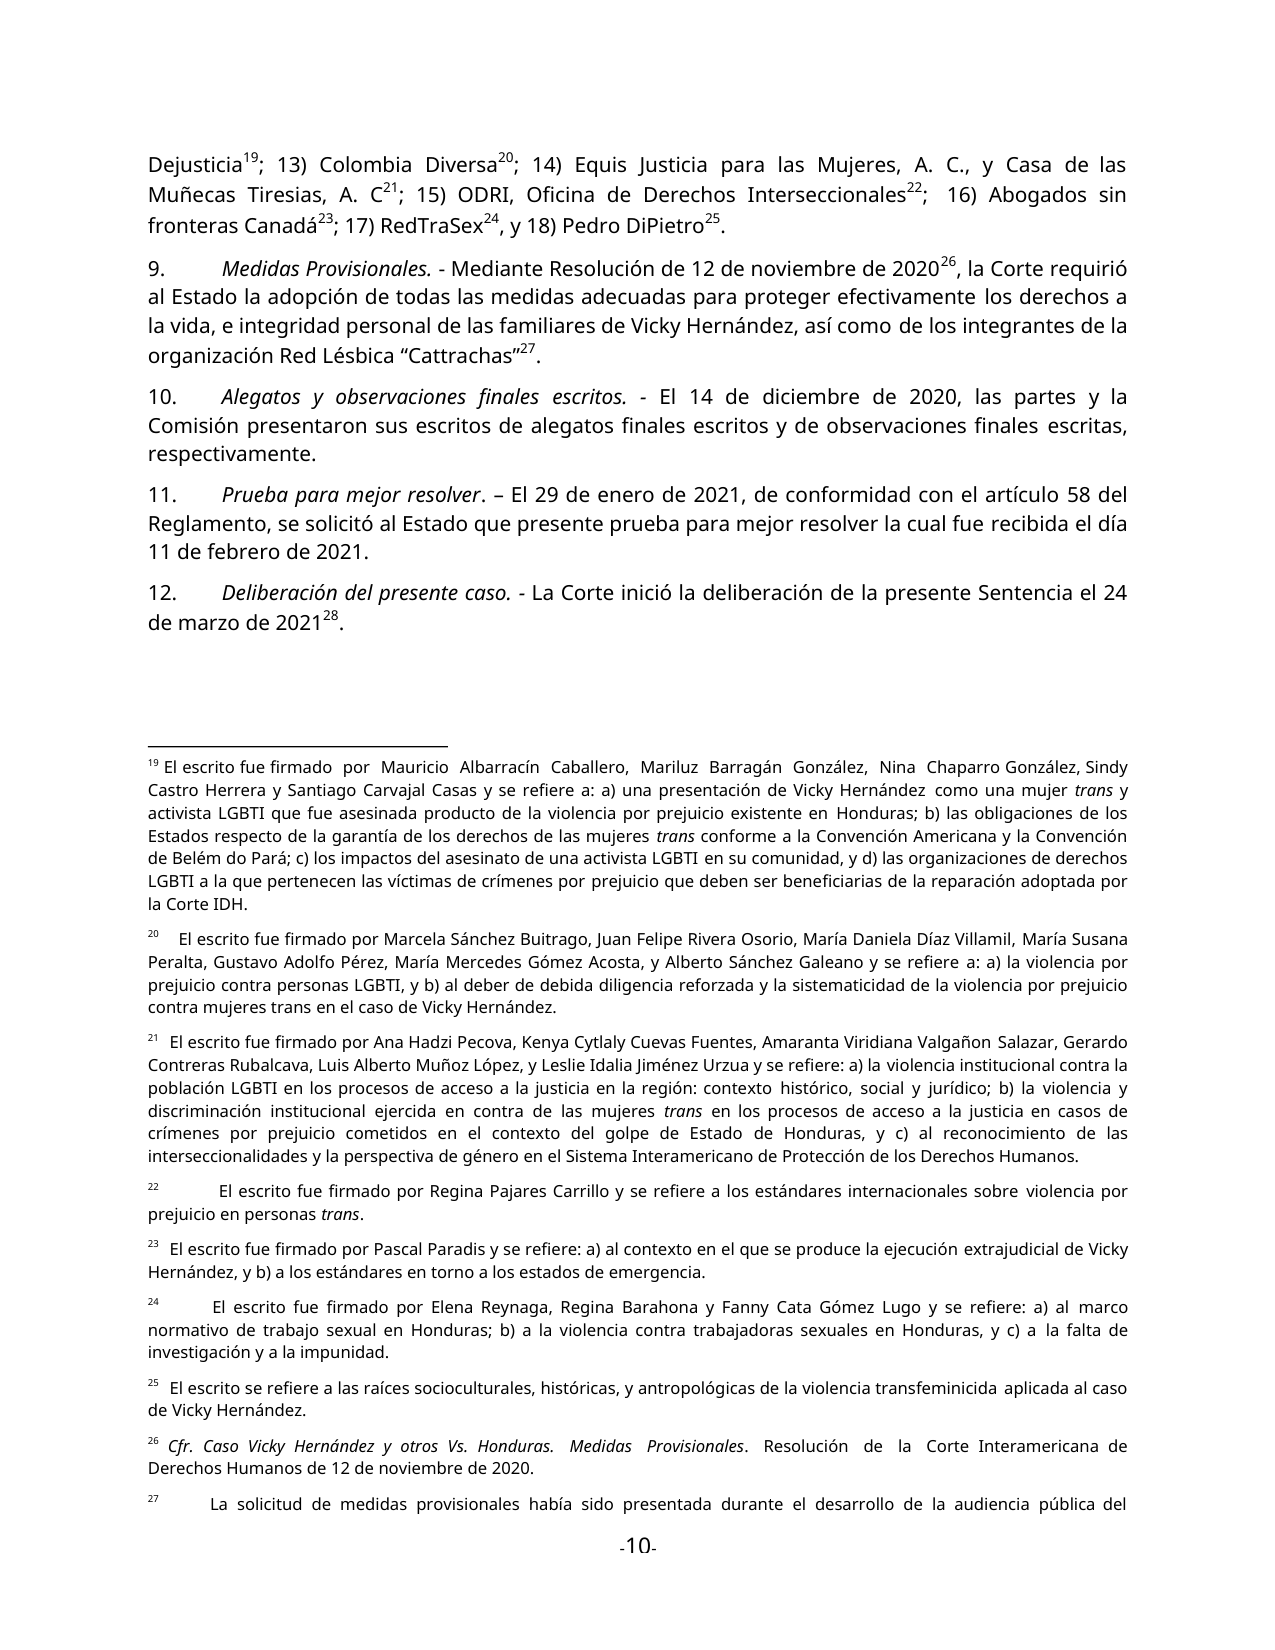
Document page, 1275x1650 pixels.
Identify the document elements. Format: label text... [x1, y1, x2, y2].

text 25 El escrito se refiere a las raíces socioculturales, históricas, y antropológicas de la violencia transfeminicida aplicada al caso de Vicky Hernández. [148, 1376, 1128, 1422]
text 21 El escrito fue firmado por Ana Hadzi Pecova, Kenya Cytlaly Cuevas Fuentes, Amaranta Viridiana Valgañon Salazar, Gerardo Contreras Rubalcava, Luis Alberto Muñoz López, y Leslie Idalia Jiménez Urzua y se refiere: a) la violencia institucional contra la población LGBTI en los procesos de acceso a la justicia en la región: contexto histórico, social y jurídico; b) la violencia y discriminación institucional ejercida en contra de las mujeres trans en los procesos de acceso a la justicia en casos de crímenes por prejuicio cometidos en el contexto del golpe de Estado de Honduras, y c) al reconocimiento de las interseccionalidades y la perspectiva de género en el Sistema Interamericano de Protección de los Derechos Humanos. [148, 1031, 1128, 1167]
list Deliberación del presente caso. - La Corte inició la deliberación de la presente Sentencia el 24 de marzo de 202128. [148, 578, 1128, 637]
text 20 El escrito fue firmado por Marcela Sánchez Buitrago, Juan Felipe Rivera Osorio, María Daniela Díaz Villamil, María Susana Peralta, Gustavo Adolfo Pérez, María Mercedes Gómez Acosta, y Alberto Sánchez Galeano y se refiere a: a) la violencia por prejuicio contra personas LGBTI, y b) al deber de debida diligencia reforzada y la sistematicidad de la violencia por prejuicio contra mujeres trans en el caso de Vicky Hernández. [148, 928, 1128, 1018]
list Alegatos y observaciones finales escritos. - El 14 de diciembre de 2020, las partes y la Comisión presentaron sus escritos de alegatos finales escritos y de observaciones finales escritas, respectivamente. [148, 382, 1128, 468]
text 23 El escrito fue firmado por Pascal Paradis y se refiere: a) al contexto en el que se produce la ejecución extrajudicial de Vicky Hernández, y b) a los estándares en torno a los estados de emergencia. [148, 1238, 1128, 1283]
text 19 El escrito fue firmado por Mauricio Albarracín Caballero, Mariluz Barragán González, Nina Chaparro González, Sindy Castro Herrera y Santiago Carvajal Casas y se refiere a: a) una presentación de Vicky Hernández como una mujer trans y activista LGBTI que fue asesinada producto de la violencia por prejuicio existente en Honduras; b) las obligaciones de los Estados respecto de la garantía de los derechos de las mujeres trans conforme a la Convención Americana y la Convención de Belém do Pará; c) los impactos del asesinato de una activista LGBTI en su comunidad, y d) las organizaciones de derechos LGBTI a la que pertenecen las víctimas de crímenes por prejuicio que deben ser beneficiarias de la reparación adoptada por la Corte IDH. [148, 756, 1128, 915]
text 24 El escrito fue firmado por Elena Reynaga, Regina Barahona y Fanny Cata Gómez Lugo y se refiere: a) al marco normativo de trabajo sexual en Honduras; b) a la violencia contra trabajadoras sexuales en Honduras, y c) a la falta de investigación y a la impunidad. [148, 1296, 1128, 1364]
text 22 El escrito fue firmado por Regina Pajares Carrillo y se refiere a los estándares internacionales sobre violencia por prejuicio en personas trans. [148, 1180, 1128, 1225]
text Dejusticia19; 13) Colombia Diversa20; 14) Equis Justicia para las Mujeres, A. C., y Casa de las Muñecas Tiresias, A. C21; 15) ODRI, Oficina de Derechos Interseccionales22; 16) Abogados sin fronteras Canadá23; 17) RedTraSex24, y 18) Pedro DiPietro25. [148, 148, 1127, 239]
text 26 Cfr. Caso Vicky Hernández y otros Vs. Honduras. Medidas Provisionales. Resolución de la Corte Interamericana de Derechos Humanos de 12 de noviembre de 2020. [148, 1434, 1128, 1479]
list Prueba para mejor resolver. – El 29 de enero de 2021, de conformidad con el artículo 58 del Reglamento, se solicitó al Estado que presente prueba para mejor resolver la cual fue recibida el día 11 de febrero de 2021. [148, 480, 1128, 566]
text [148, 1492, 1128, 1515]
list Medidas Provisionales. - Mediante Resolución de 12 de noviembre de 202026, la Corte requirió al Estado la adopción de todas las medidas adecuadas para proteger efectivamente los derechos a la vida, e integridad personal de las familiares de Vicky Hernández, así como de los integrantes de la organización Red Lésbica “Cattrachas”27. [148, 252, 1128, 370]
